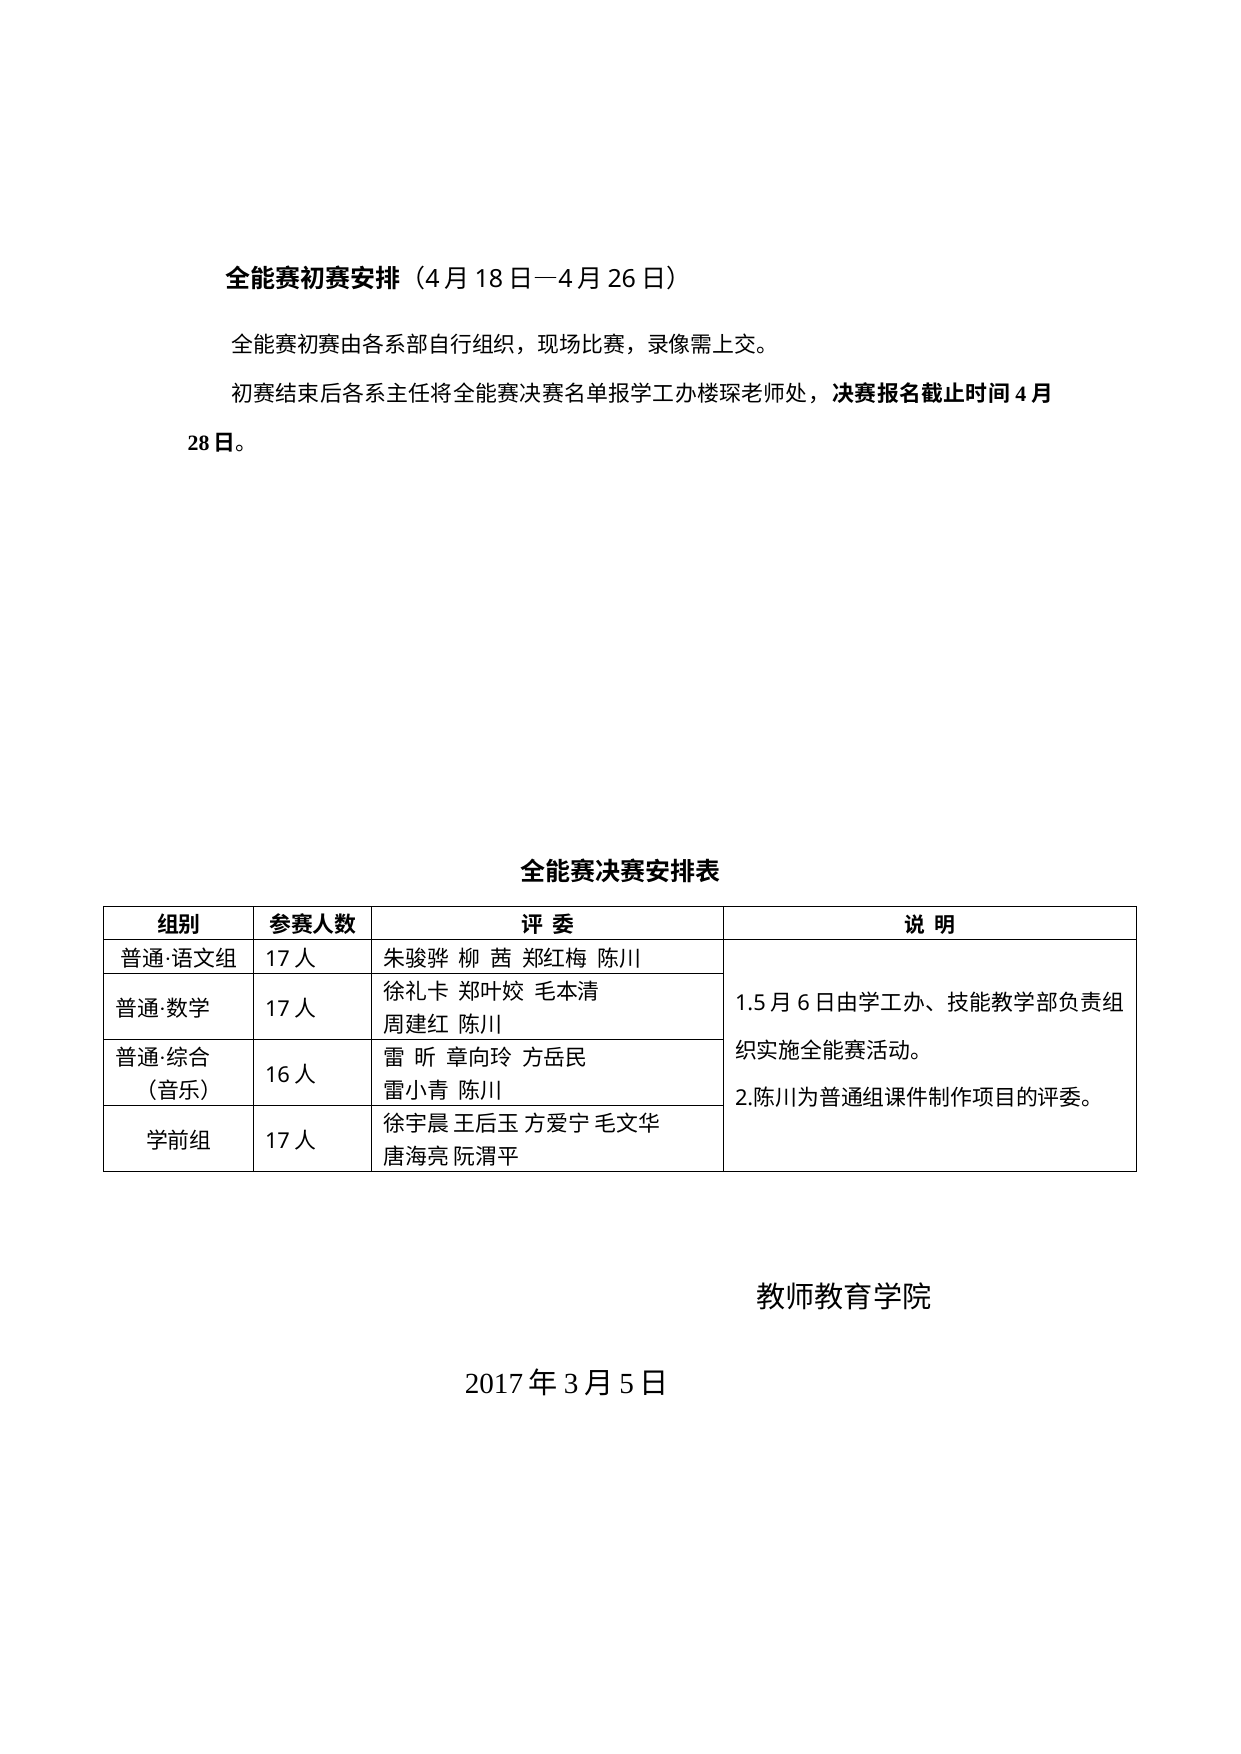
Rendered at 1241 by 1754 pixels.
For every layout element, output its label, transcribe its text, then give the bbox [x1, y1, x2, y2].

text 教师教育学院 [187, 1262, 1053, 1327]
table_header 组别 [104, 907, 253, 939]
text 全能赛决赛安排表 [187, 851, 1053, 888]
table_cell 徐礼卡 郑叶姣 毛本清 周建红 陈川 [372, 974, 723, 1039]
text 2017年3月5日 [187, 1348, 1053, 1413]
table_cell 17人 [254, 1106, 371, 1171]
table_cell 普通·数学 [104, 974, 253, 1039]
table_header 说 明 [724, 907, 1136, 939]
table_cell 朱骏骅 柳 茜 郑红梅 陈川 [372, 940, 723, 973]
text 全能赛初赛安排（4月18日—4月26日） [187, 244, 1053, 309]
table_cell 徐宇晨 王后玉 方爱宁 毛文华 唐海亮 阮渭平 [372, 1106, 723, 1171]
text 初赛结束后各系主任将全能赛决赛名单报学工办楼琛老师处，决赛报名截止时间4月28日。 [187, 375, 1053, 457]
table_cell 普通·综合 （音乐） [104, 1040, 253, 1105]
table_header 评 委 [372, 907, 723, 939]
table_cell 17人 [254, 974, 371, 1039]
table_cell 学前组 [104, 1106, 253, 1171]
table_cell 雷 昕 章向玲 方岳民 雷小青 陈川 [372, 1040, 723, 1105]
table_header 参赛人数 [254, 907, 371, 939]
table_cell 17人 [254, 940, 371, 973]
table_cell 1.5月6日由学工办、技能教学部负责组织实施全能赛活动。 2.陈川为普通组课件制作项目的评委。 [724, 940, 1136, 1171]
table_cell 普通·语文组 [104, 940, 253, 973]
text 全能赛初赛由各系部自行组织，现场比赛，录像需上交。 [187, 327, 1053, 359]
table_cell 16人 [254, 1040, 371, 1105]
